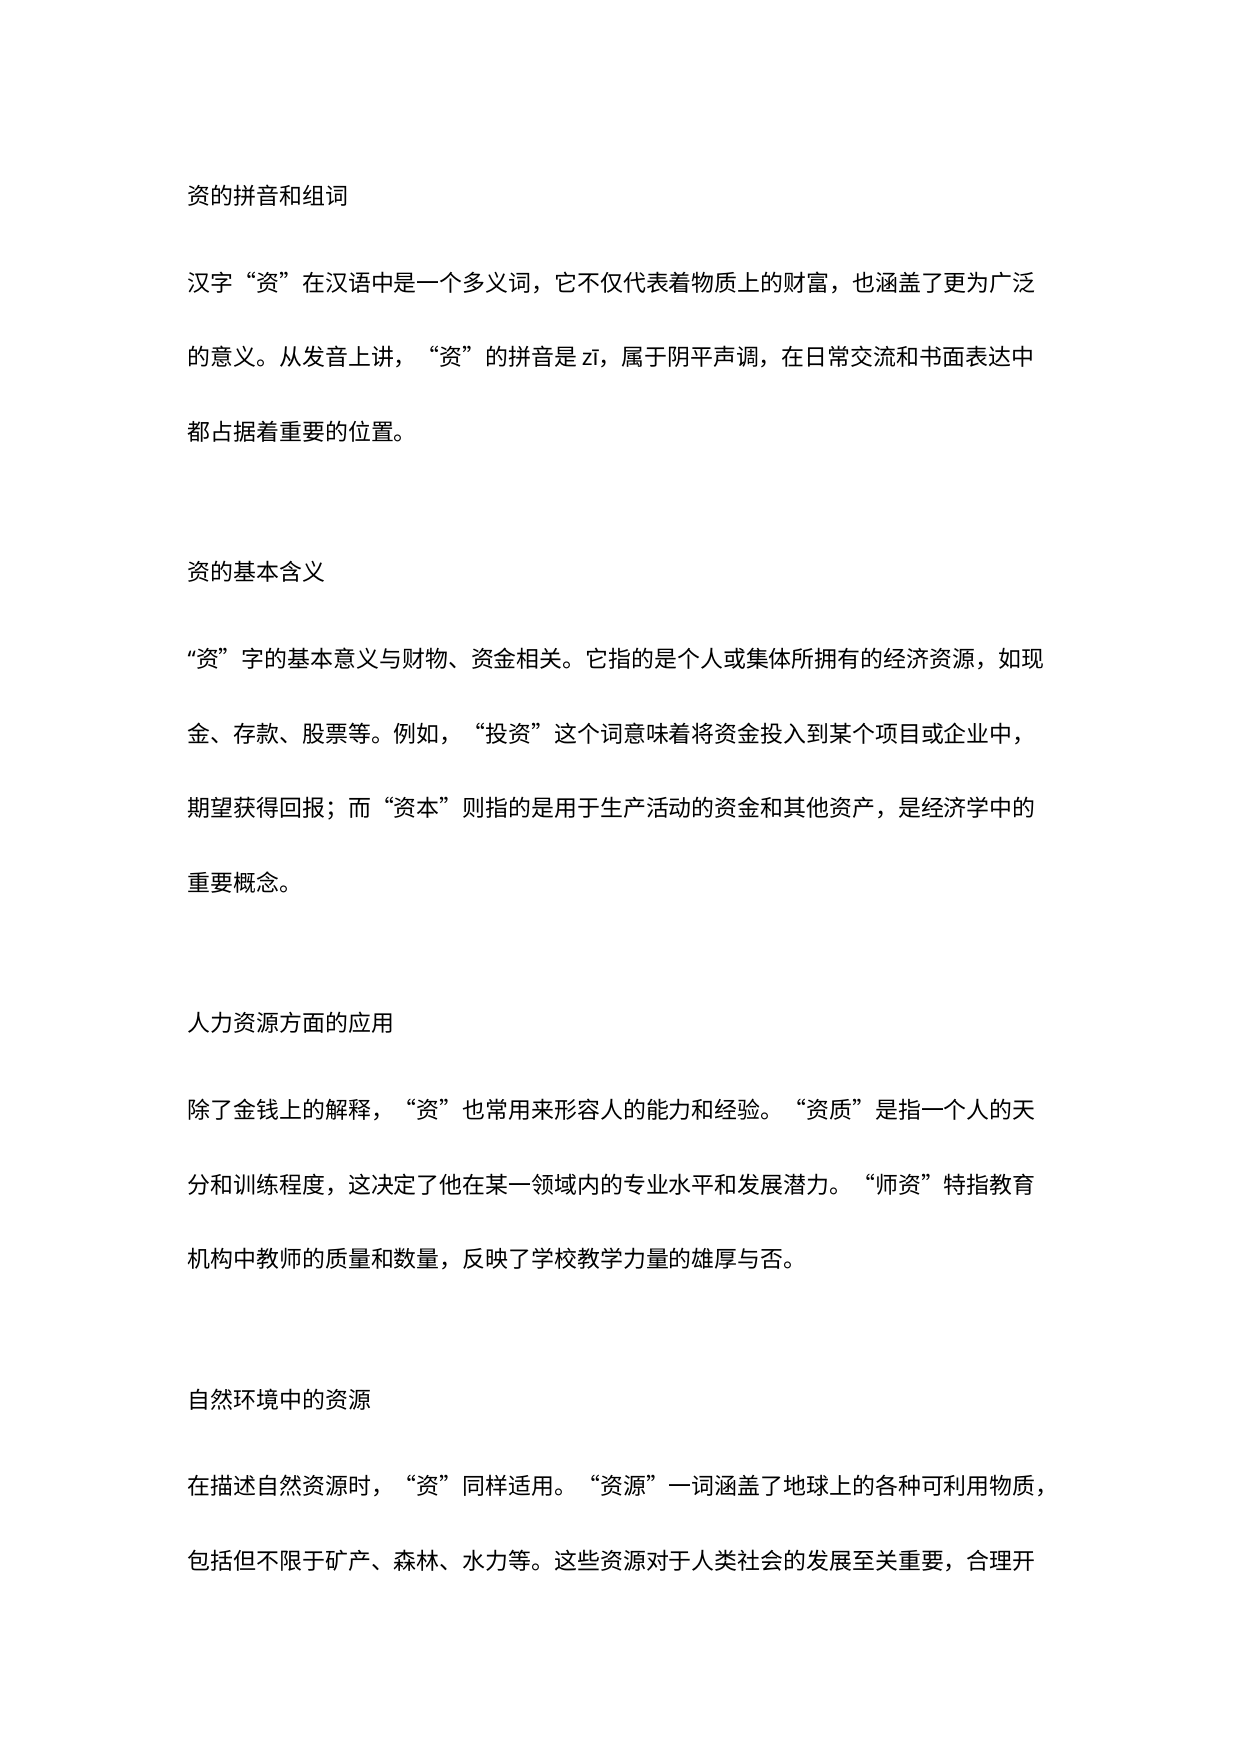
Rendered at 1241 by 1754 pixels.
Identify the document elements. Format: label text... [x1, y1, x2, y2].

text “资”字的基本意义与财物、资金相关。它指的是个人或集体所拥有的经济资源，如现金、存款、股票等。例如，“投资”这个词意味着将资金投入到某个项目或企业中，期望获得回报；而“资本”则指的是用于生产活动的资金和其他资产，是经济学中的重要概念。 [187, 625, 1053, 914]
text 除了金钱上的解释，“资”也常用来形容人的能力和经验。“资质”是指一个人的天分和训练程度，这决定了他在某一领域内的专业水平和发展潜力。“师资”特指教育机构中教师的质量和数量，反映了学校教学力量的雄厚与否。 [187, 1076, 1053, 1290]
text 资的拼音和组词 [187, 162, 1053, 227]
text 自然环境中的资源 [187, 1366, 1053, 1431]
text 人力资源方面的应用 [187, 989, 1053, 1054]
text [187, 1452, 1053, 1592]
text 汉字“资”在汉语中是一个多义词，它不仅代表着物质上的财富，也涵盖了更为广泛的意义。从发音上讲，“资”的拼音是zī，属于阴平声调，在日常交流和书面表达中都占据着重要的位置。 [187, 248, 1053, 463]
text 资的基本含义 [187, 538, 1053, 603]
